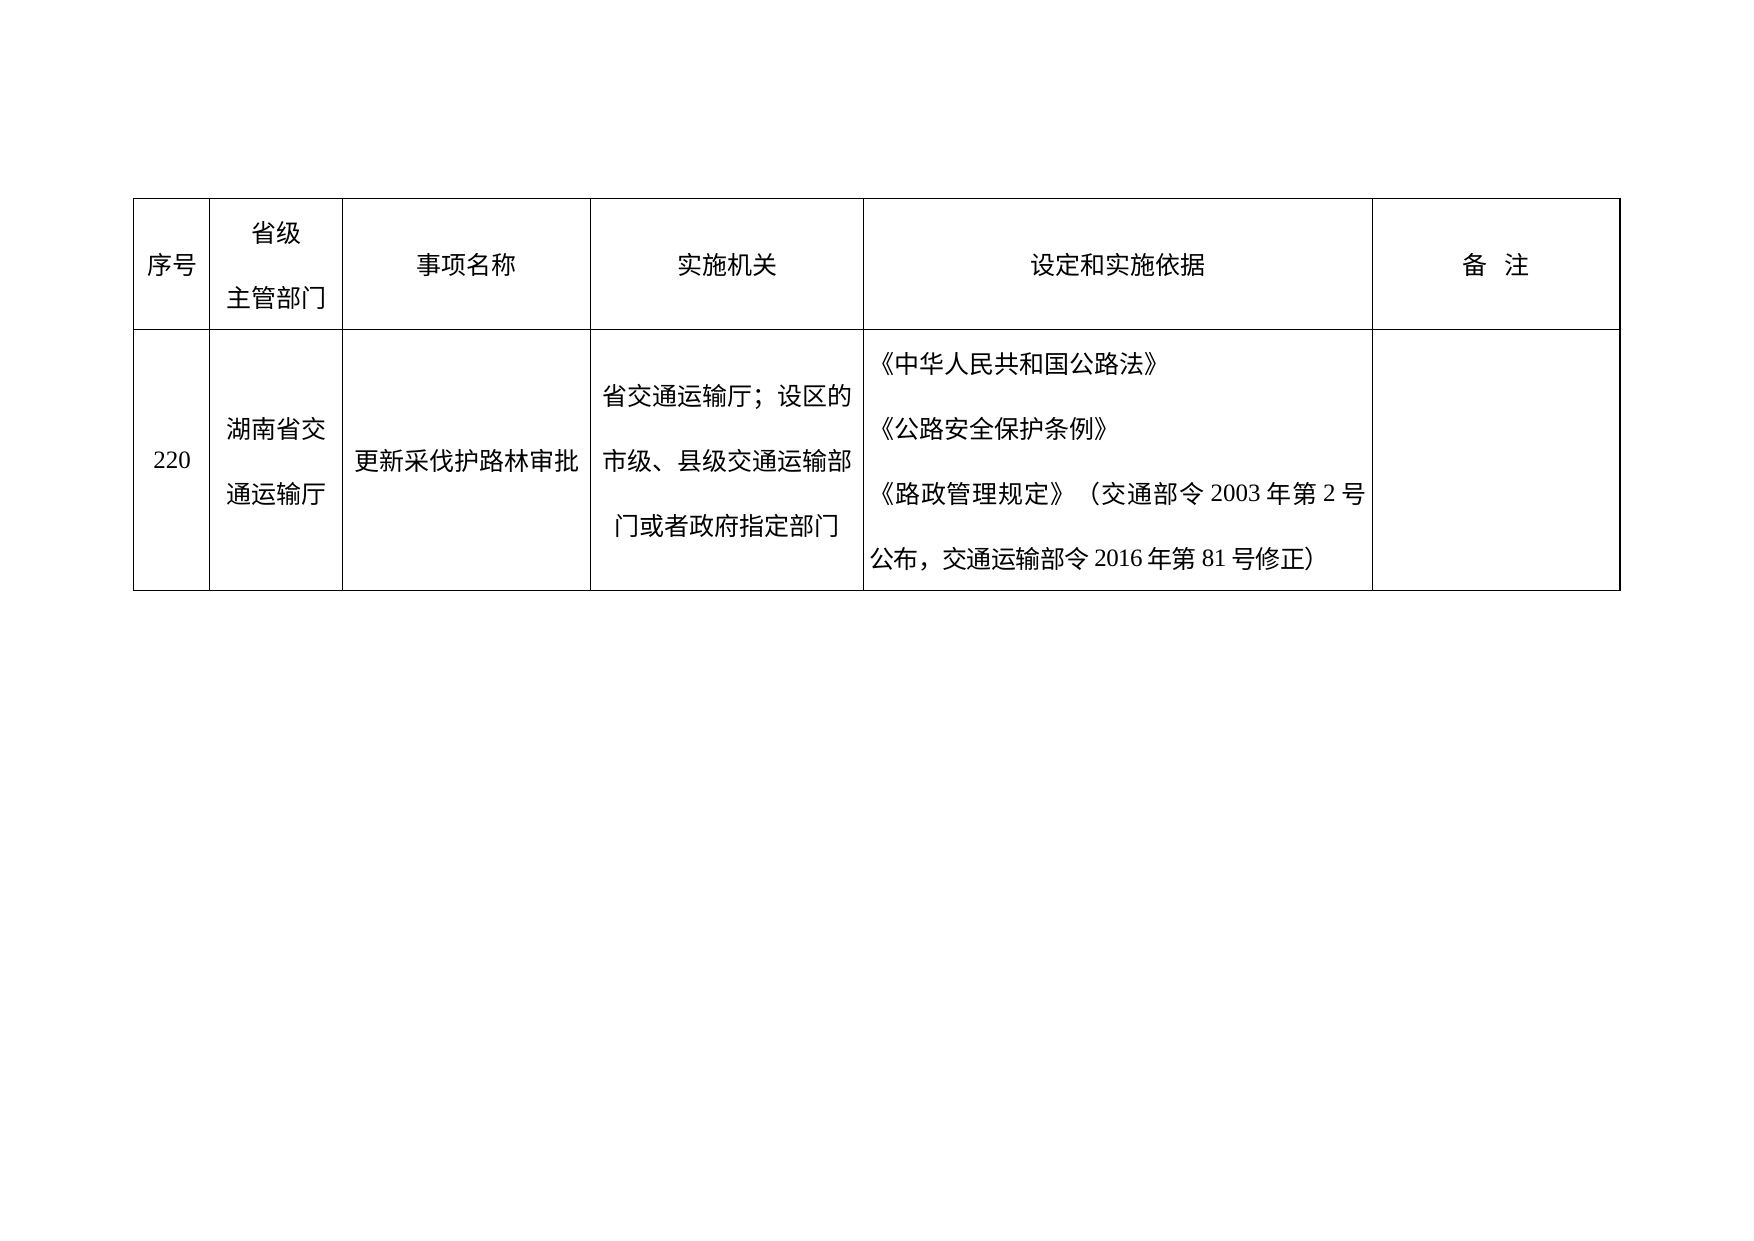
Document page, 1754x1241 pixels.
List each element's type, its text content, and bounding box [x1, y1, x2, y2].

table_header 事项名称 [343, 199, 590, 329]
table_cell 省交通运输厅；设区的市级、县级交通运输部门或者政府指定部门 [591, 330, 863, 590]
table_cell 更新采伐护路林审批 [343, 330, 590, 590]
table_cell 220 [134, 330, 209, 590]
table_header 省级 主管部门 [210, 199, 342, 329]
table_header 备 注 [1373, 199, 1619, 329]
table_cell 湖南省交通运输厅 [210, 330, 342, 590]
table_header 实施机关 [591, 199, 863, 329]
table_header 序号 [134, 199, 209, 329]
table_cell [1373, 330, 1619, 590]
table_cell 《中华人民共和国公路法》 《公路安全保护条例》 《路政管理规定》（交通部令2003年第2号公布，交通运输部令2016年第81号修正） [864, 330, 1372, 590]
table_header 设定和实施依据 [864, 199, 1372, 329]
